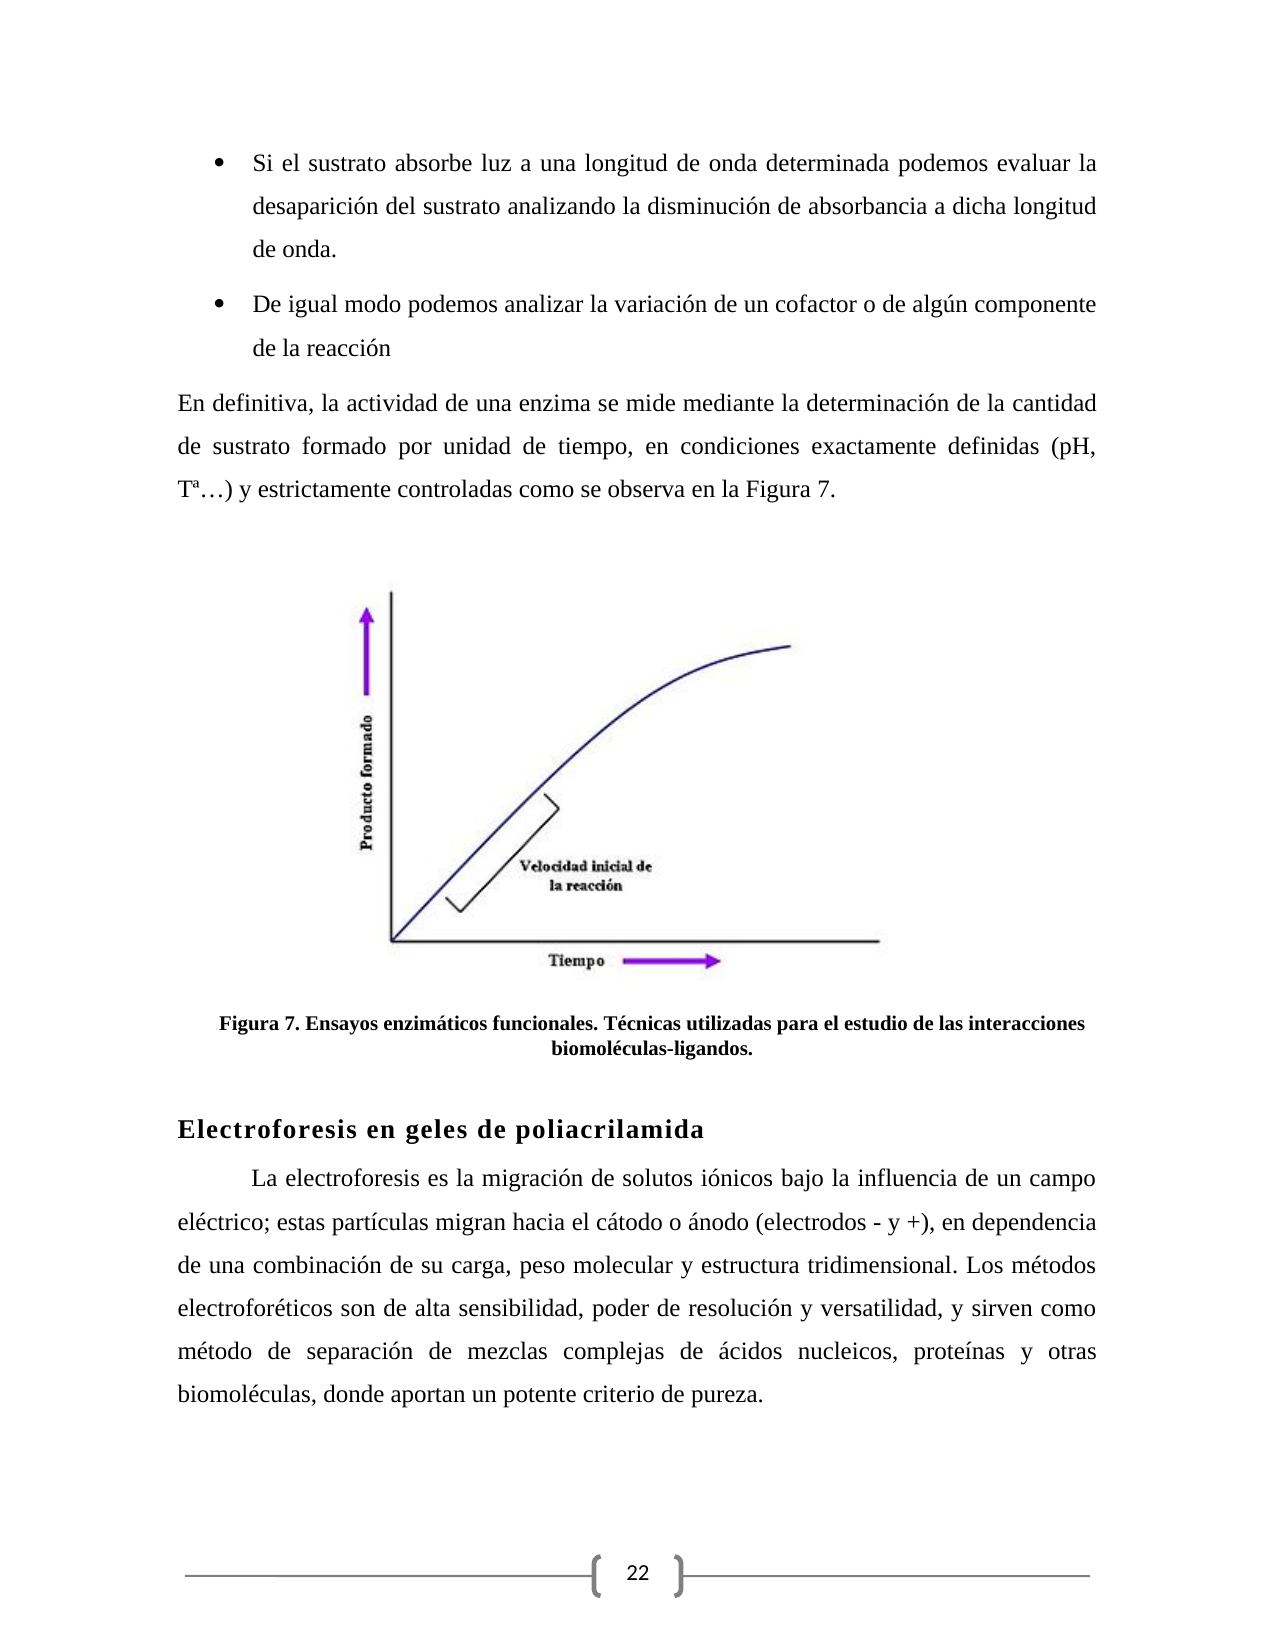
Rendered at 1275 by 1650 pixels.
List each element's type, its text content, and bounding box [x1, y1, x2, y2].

text En definitiva, la actividad de una enzima se mide mediante la determinación de la cantidad de sustrato formado por unidad de tiempo, en condiciones exactamente definidas (pH, Tª…) y estrictamente controladas como se observa en la Figura 7. [177, 388, 1098, 503]
text La electroforesis es la migración de solutos iónicos bajo la influencia de un campo eléctrico; estas partículas migran hacia el cátodo o ánodo (electrodos - y +), en dependencia de una combinación de su carga, peso molecular y estructura tridimensional. Los métodos electroforéticos son de alta sensibilidad, poder de resolución y versatilidad, y sirven como método de separación de mezclas complejas de ácidos nucleicos, proteínas y otras biomoléculas, donde aportan un potente criterio de pureza. [177, 1163, 1098, 1408]
list De igual modo podemos analizar la variación de un cofactor o de algún componente de la reacción [215, 289, 1098, 361]
text Figura 7. Ensayos enzimáticos funcionales. Técnicas utilizadas para el estudio de las interacciones biomoléculas-ligandos. [207, 1011, 1098, 1059]
list Si el sustrato absorbe luz a una longitud de onda determinada podemos evaluar la desaparición del sustrato analizando la disminución de absorbancia a dicha longitud de onda. [215, 148, 1098, 263]
subtitle Electroforesis en geles de poliacrilamida [177, 1113, 1098, 1144]
picture [325, 530, 951, 999]
